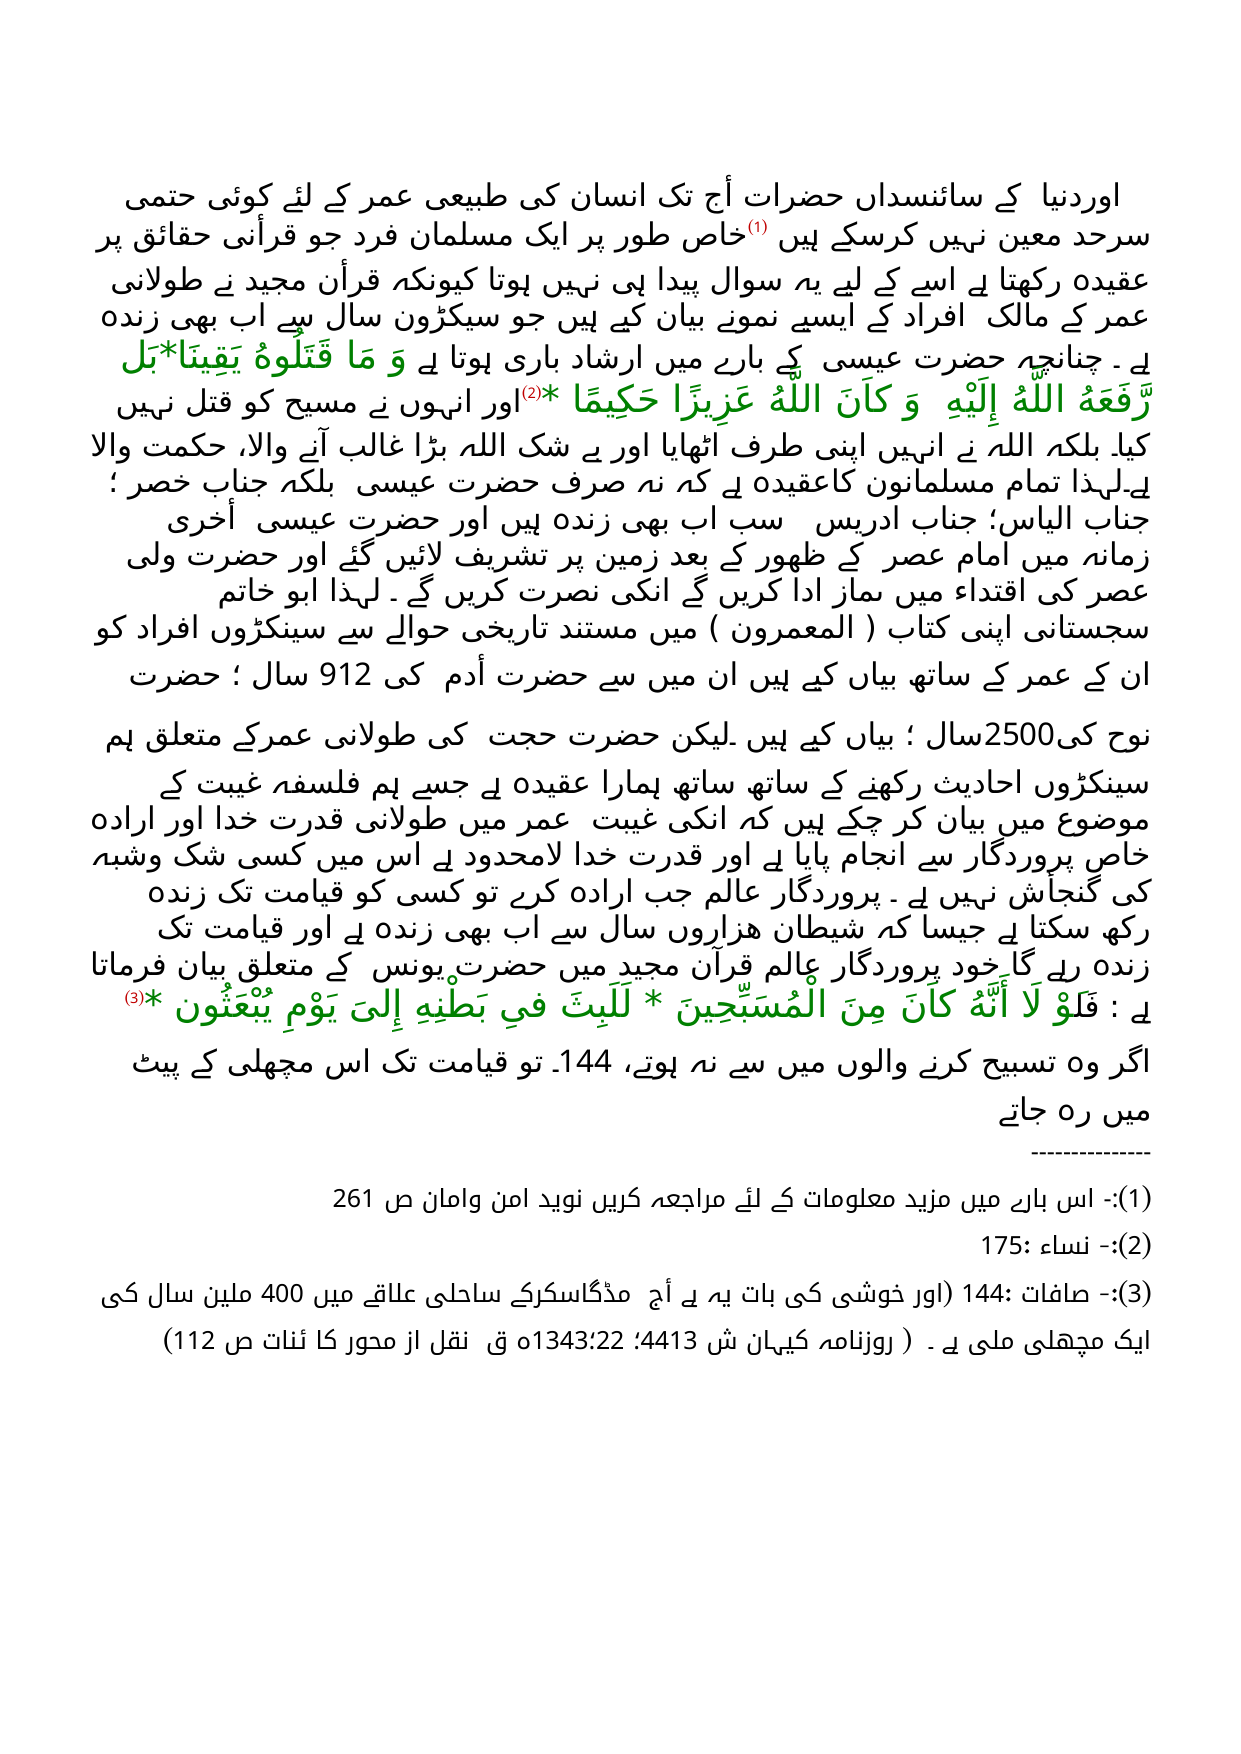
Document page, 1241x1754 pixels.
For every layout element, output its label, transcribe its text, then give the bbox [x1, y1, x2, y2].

text (2):- نساء :175 [89, 1223, 1152, 1270]
text (3):- صافات :144 (اور خوشی کی بات یہ ہے أج مڈگاسکرکے ساحلی علاقے میں 400 ملین سال کی ایک مچھلی ملی ہے ۔ ( روزنامہ کیہان ش 4413؛ 22؛1343ہ ق نقل از محور کا ئنات ص 112) [89, 1270, 1152, 1365]
text اوردنیا کے سائنسداں حضرات أج تک انسان کی طبیعی عمر کے لئے کوئی حتمی سرحد معین نہیں کرسکے ہیں (1)خاص طور پر ایک مسلمان فرد جو قرأنی حقائق پر عقیدہ رکھتا ہے اسے کے لیے یہ سوال پیدا ہی نہیں ہوتا کیونکہ قرأن مجید نے طولانی عمر کے مالک افراد کے ایسیے نمونے بیان کیے ہیں جو سیکڑون سال سے اب بھی زندہ ہے ۔ چنانچہ حضرت عیسی کے بارے میں ارشاد باری ہوتا ہے وَ مَا قَتَلُوهُ يَقِینَا*بَل رَّفَعَهُ اللَّهُ إِلَيْهِ وَ كاَنَ اللَّهُ عَزِیزًا حَكِیمًا *(2)اور انہوں نے مسیح کو قتل نہیں کیا۔ بلکہ اللہ نے انہیں اپنی طرف اٹھایا اور بے شک اللہ بڑا غالب آنے والا، حکمت والا ہے۔لہذا تمام مسلمانون کاعقیدہ ہے کہ نہ صرف حضرت عیسی بلکہ جناب خصر ؛ جناب الیاس؛ جناب ادریس سب اب بھی زندہ ہیں اور حضرت عیسی أخری زمانہ میں امام عصر کے ظھور کے بعد زمین پر تشریف لائیں گئے اور حضرت ولی عصر کی اقتداء میں ںماز ادا کریں گے انکی نصرت کریں گے ۔ لہذا ابو خاتم سجستانی اپنی کتاب ( المعمرون ) میں مستند تاریخی حوالے سے سینکڑوں افراد کو ان کے عمر کے ساتھ بیاں کیے ہیں ان میں سے حضرت أدم کی 912 سال ؛ حضرت نوح کی2500سال ؛ بیاں کیے ہیں ۔لیکن حضرت حجت کی طولانی عمرکے متعلق ہم سینکڑوں احادیث رکھنے کے ساتھ ساتھ ہمارا عقیدہ ہے جسے ہم فلسفہ غیبت کے موضوع میں بیان کر چکے ہیں کہ انکی غیبت عمر میں طولانی قدرت خدا اور ارادہ خاص پروردگار سے انجام پایا ہے اور قدرت خدا لامحدود ہے اس میں کسی شک وشبہ کی گنجأش نہیں ہے ۔ پروردگار عالم جب ارادہ کرے تو کسی کو قیامت تک زندہ رکھ سکتا ہے جیسا کہ شیطان ھزاروں سال سے اب بھی زندہ ہے اور قیامت تک زندہ رہے گا خود پروردگار عالم قرآن مجید میں حضرت یونس کے متعلق بیان فرماتا ہے : فَلَوْ لَا أَنَّهُ كاَنَ مِنَ الْمُسَبِّحِینَ * لَلَبِثَ فىِ بَطْنِهِ إِلىَ‏ يَوْمِ يُبْعَثُون *(3) اگر وہ تسبیح کرنے والوں میں سے نہ ہوتے، 144۔ تو قیامت تک اس مچھلی کے پیٹ میں رہ جاتے [89, 177, 1152, 1128]
text (1):- اس بارے میں مزید معلومات کے لئے مراجعہ کریں نوید امن وامان ص 261 [89, 1175, 1152, 1223]
text --------------- [89, 1128, 1152, 1175]
